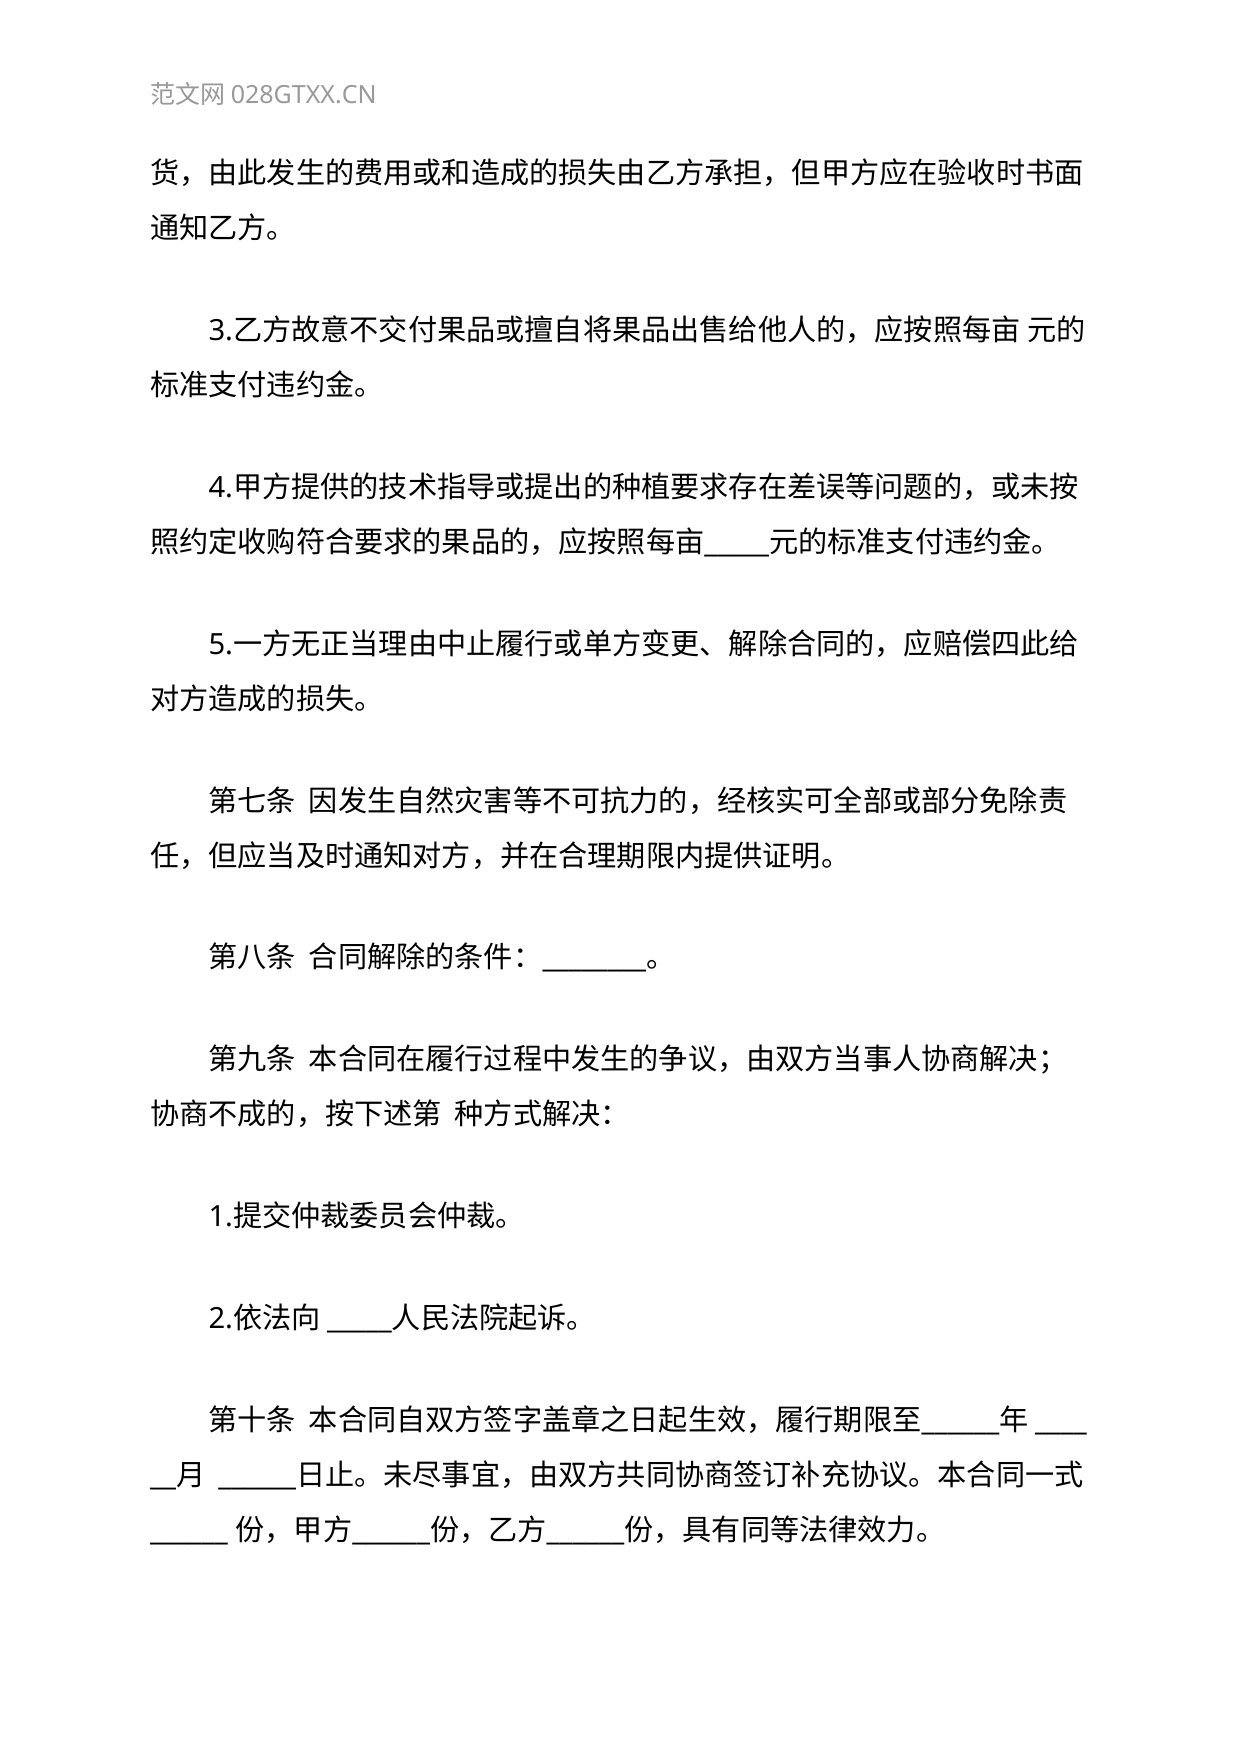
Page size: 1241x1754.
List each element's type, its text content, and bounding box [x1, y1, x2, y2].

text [150, 150, 1090, 247]
text 2.依法向 _____人民法院起诉。 [150, 1294, 1090, 1337]
text 3.乙方故意不交付果品或擅自将果品出售给他人的，应按照每亩 元的标准支付违约金。 [150, 307, 1090, 404]
text 第十条 本合同自双方签字盖章之日起生效，履行期限至______年 ______月 ______日止。未尽事宜，由双方共同协商签订补充协议。本合同一式______ 份，甲方______份，乙方______份，具有同等法律效力。 [150, 1396, 1090, 1549]
text 第七条 因发生自然灾害等不可抗力的，经核实可全部或部分免除责任，但应当及时通知对方，并在合理期限内提供证明。 [150, 777, 1090, 874]
text 5.一方无正当理由中止履行或单方变更、解除合同的，应赔偿四此给对方造成的损失。 [150, 620, 1090, 718]
text 4.甲方提供的技术指导或提出的种植要求存在差误等问题的，或未按照约定收购符合要求的果品的，应按照每亩_____元的标准支付违约金。 [150, 463, 1090, 561]
text 第八条 合同解除的条件：________。 [150, 934, 1090, 976]
text 1.提交仲裁委员会仲裁。 [150, 1192, 1090, 1235]
text 第九条 本合同在履行过程中发生的争议，由双方当事人协商解决；协商不成的，按下述第 种方式解决： [150, 1036, 1090, 1133]
